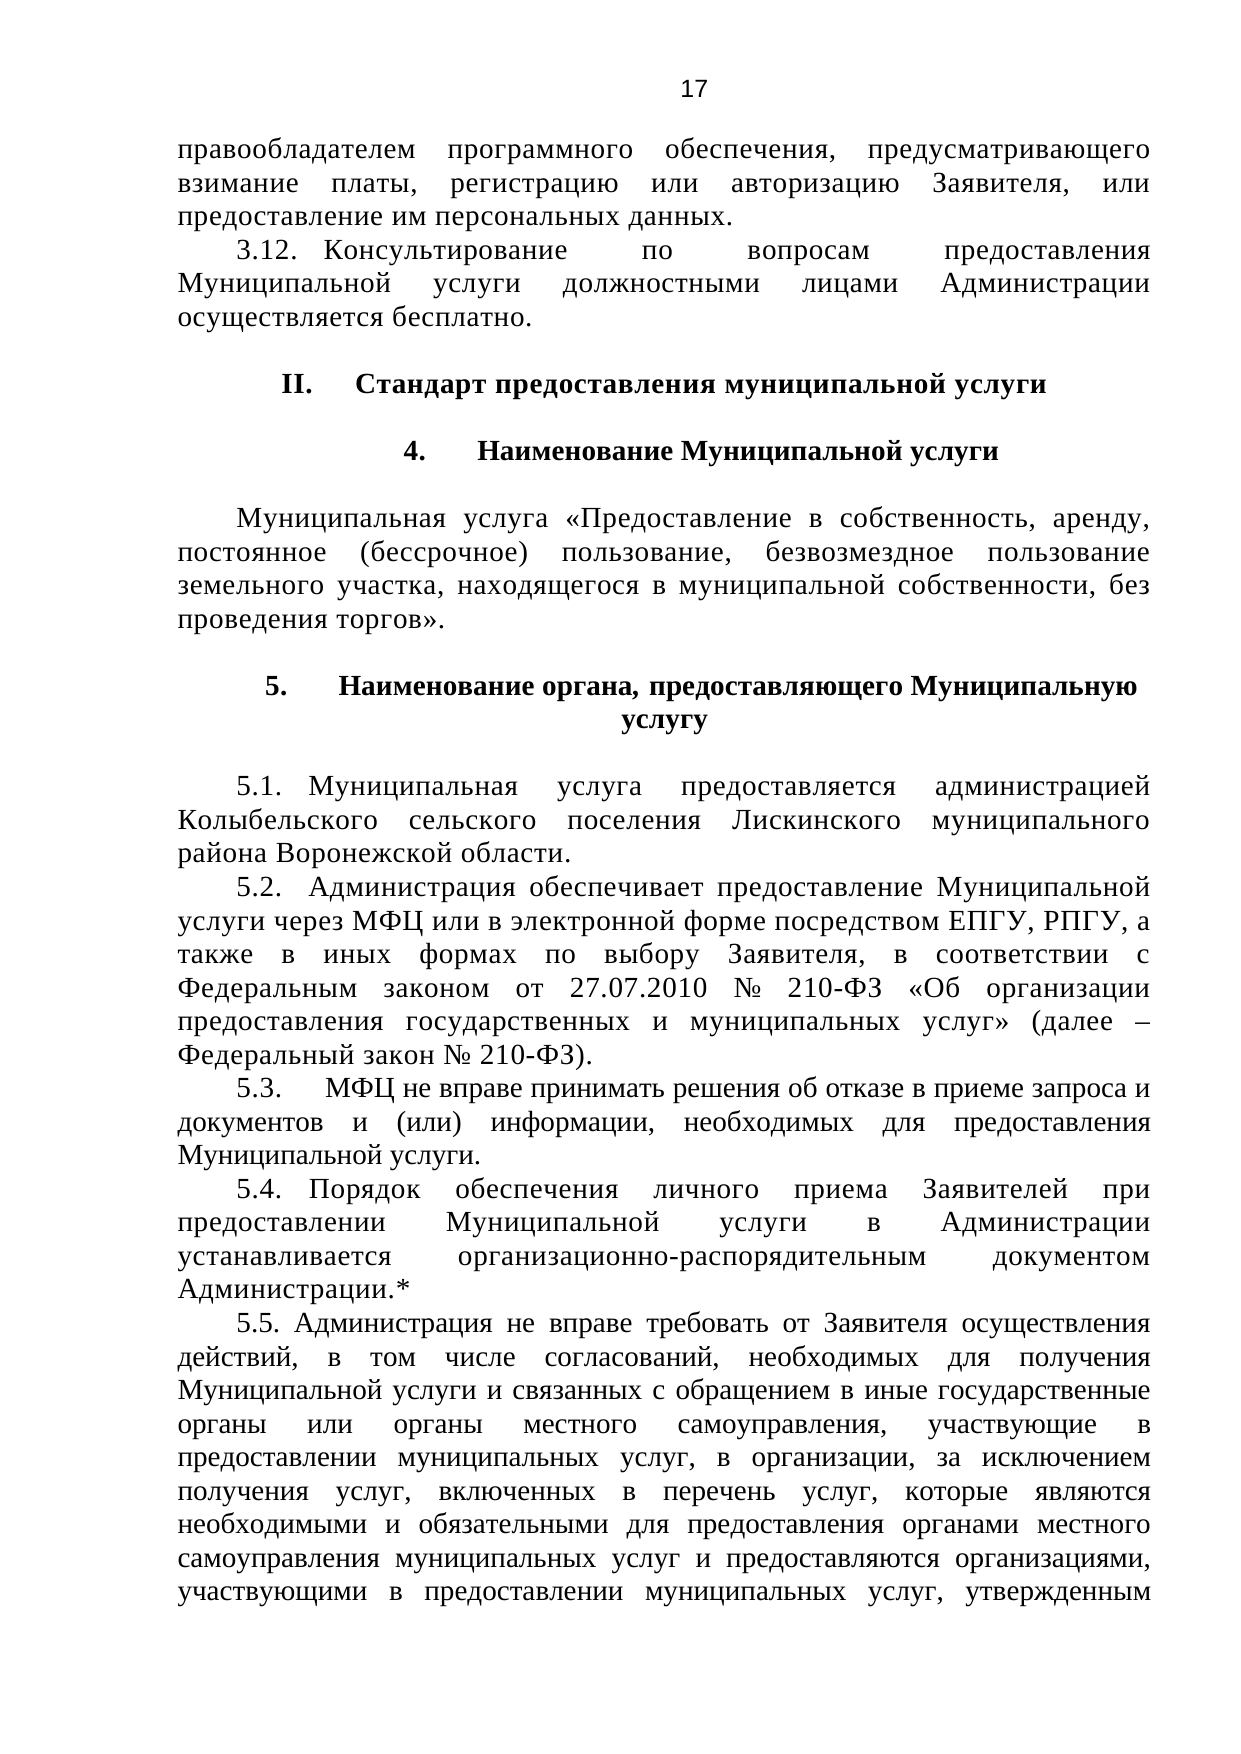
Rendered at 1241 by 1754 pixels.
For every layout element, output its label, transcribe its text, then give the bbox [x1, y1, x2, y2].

list Наименование Муниципальной услуги [177, 433, 1152, 467]
list Порядок обеспечения личного приема Заявителей при предоставлении Муниципальной услуги в Администрации устанавливается организационно-распорядительным документом Администрации.* [177, 1171, 1152, 1305]
list Наименование органа, предоставляющего Муниципальную услугу [177, 668, 1152, 735]
list Стандарт предоставления муниципальной услуги [177, 366, 1152, 399]
text Муниципальная услуга «Предоставление в собственность, аренду, постоянное (бессрочное) пользование, безвозмездное пользование земельного участка, находящегося в муниципальной собственности, без проведения торгов». [177, 500, 1152, 634]
list Администрация обеспечивает предоставление Муниципальной услуги через МФЦ или в электронной форме посредством ЕПГУ, РПГУ, а также в иных формах по выбору Заявителя, в соответствии с Федеральным законом от 27.07.2010 № 210-ФЗ «Об организации предоставления государственных и муниципальных услуг» (далее – Федеральный закон № 210-ФЗ). [177, 869, 1152, 1070]
list Консультирование по вопросам предоставления Муниципальной услуги должностными лицами Администрации осуществляется бесплатно. [177, 232, 1152, 332]
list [177, 131, 1152, 232]
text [177, 1305, 1152, 1607]
list МФЦ не вправе принимать решения об отказе в приеме запроса и документов и (или) информации, необходимых для предоставления Муниципальной услуги. [177, 1070, 1152, 1171]
list Муниципальная услуга предоставляется администрацией Колыбельского сельского поселения Лискинского муниципального района Воронежской области. [177, 768, 1152, 869]
